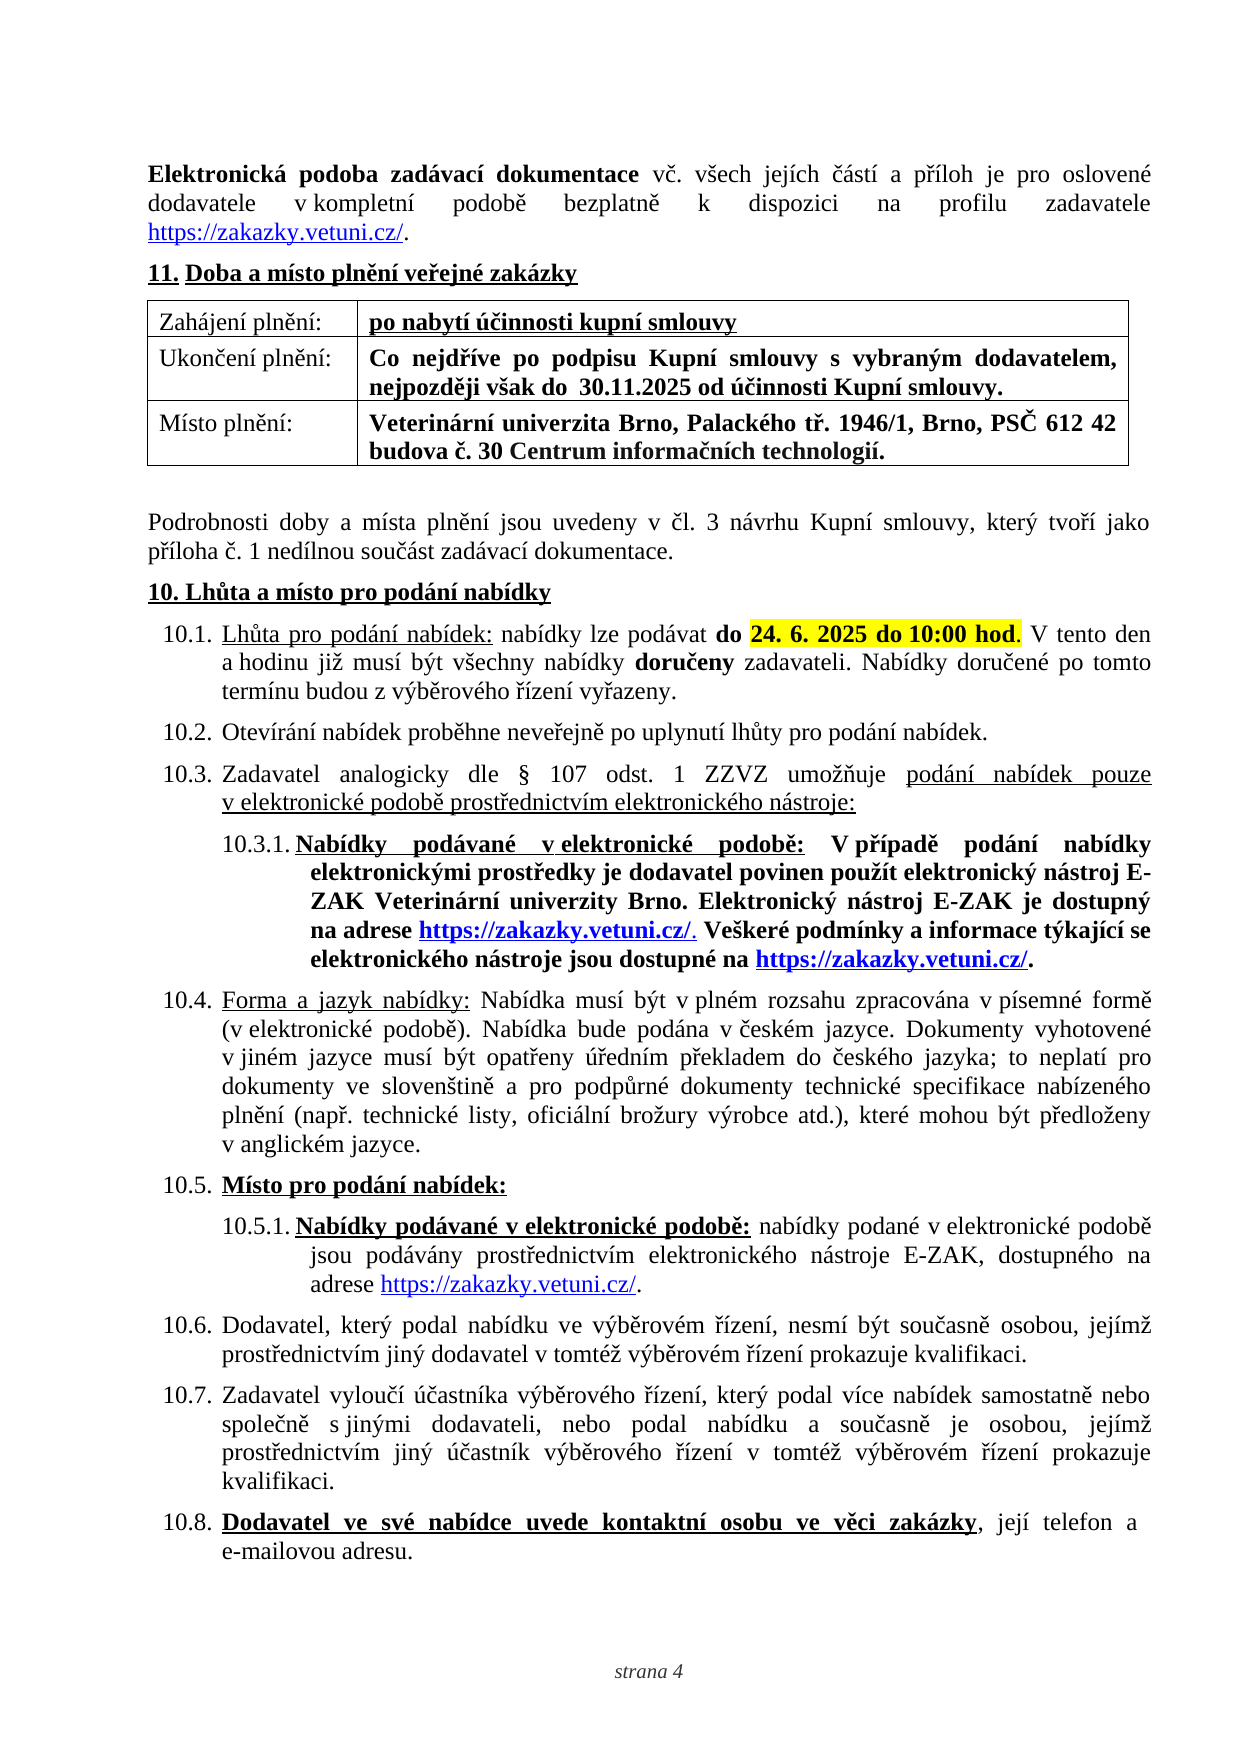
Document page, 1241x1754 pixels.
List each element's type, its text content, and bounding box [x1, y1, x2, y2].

list Nabídky podávané v elektronické podobě: V případě podání nabídky elektronickými prostředky je dodavatel povinen použít elektronický nástroj E-ZAK Veterinární univerzity Brno. Elektronický nástroj E-ZAK je dostupný na adrese https://zakazky.vetuni.cz/. Veškeré podmínky a informace týkající se elektronického nástroje jsou dostupné na https://zakazky.vetuni.cz/. [222, 829, 1152, 972]
list Forma a jazyk nabídky: Nabídka musí být v plném rozsahu zpracována v písemné formě (v elektronické podobě). Nabídka bude podána v českém jazyce. Dokumenty vyhotovené v jiném jazyce musí být opatřeny úředním překladem do českého jazyka; to neplatí pro dokumenty ve slovenštině a pro podpůrné dokumenty technické specifikace nabízeného plnění (např. technické listy, oficiální brožury výrobce atd.), které mohou být předloženy v anglickém jazyce. [162, 985, 1152, 1157]
table_header Zahájení plnění: [148, 301, 357, 336]
list Místo pro podání nabídek: [162, 1170, 1152, 1199]
list Lhůta pro podání nabídek: nabídky lze podávat do 24. 6. 2025 do 10:00 hod. V tento den a hodinu již musí být všechny nabídky doručeny zadavateli. Nabídky doručené po tomto termínu budou z výběrového řízení vyřazeny. [162, 619, 1152, 705]
table_cell Co nejdříve po podpisu Kupní smlouvy s vybraným dodavatelem, nejpozději však do 30.11.2025 od účinnosti Kupní smlouvy. [358, 337, 1128, 400]
list Dodavatel ve své nabídce uvede kontaktní osobu ve věci zakázky, její telefon a e-mailovou adresu. [162, 1507, 1152, 1565]
table_cell Ukončení plnění: [148, 337, 357, 400]
table_header po nabytí účinnosti kupní smlouvy [358, 301, 1128, 336]
list Nabídky podávané v elektronické podobě: nabídky podané v elektronické podobě jsou podávány prostřednictvím elektronického nástroje E-ZAK, dostupného na adrese https://zakazky.vetuni.cz/. [222, 1211, 1152, 1297]
list Lhůta a místo pro podání nabídky [148, 577, 1152, 606]
table_cell Místo plnění: [148, 401, 357, 465]
list Zadavatel analogicky dle § 107 odst. 1 ZZVZ umožňuje podání nabídek pouze v elektronické podobě prostřednictvím elektronického nástroje: [162, 759, 1152, 816]
list Doba a místo plnění veřejné zakázky [148, 258, 1152, 287]
list Otevírání nabídek proběhne neveřejně po uplynutí lhůty pro podání nabídek. [162, 717, 1152, 746]
list Dodavatel, který podal nabídku ve výběrovém řízení, nesmí být současně osobou, jejímž prostřednictvím jiný dodavatel v tomtéž výběrovém řízení prokazuje kvalifikaci. [162, 1310, 1152, 1367]
list Zadavatel vyloučí účastníka výběrového řízení, který podal více nabídek samostatně nebo společně s jinými dodavateli, nebo podal nabídku a současně je osobou, jejímž prostřednictvím jiný účastník výběrového řízení v tomtéž výběrovém řízení prokazuje kvalifikaci. [162, 1380, 1152, 1495]
text Elektronická podoba zadávací dokumentace vč. všech jejích částí a příloh je pro oslovené dodavatele v kompletní podobě bezplatně k dispozici na profilu zadavatele https://zakazky.vetuni.cz/. [148, 159, 1152, 246]
table_cell Veterinární univerzita Brno, Palackého tř. 1946/1, Brno, PSČ 612 42 budova č. 30 Centrum informačních technologií. [358, 401, 1128, 465]
text Podrobnosti doby a místa plnění jsou uvedeny v čl. 3 návrhu Kupní smlouvy, který tvoří jako příloha č. 1 nedílnou součást zadávací dokumentace. [148, 507, 1152, 565]
